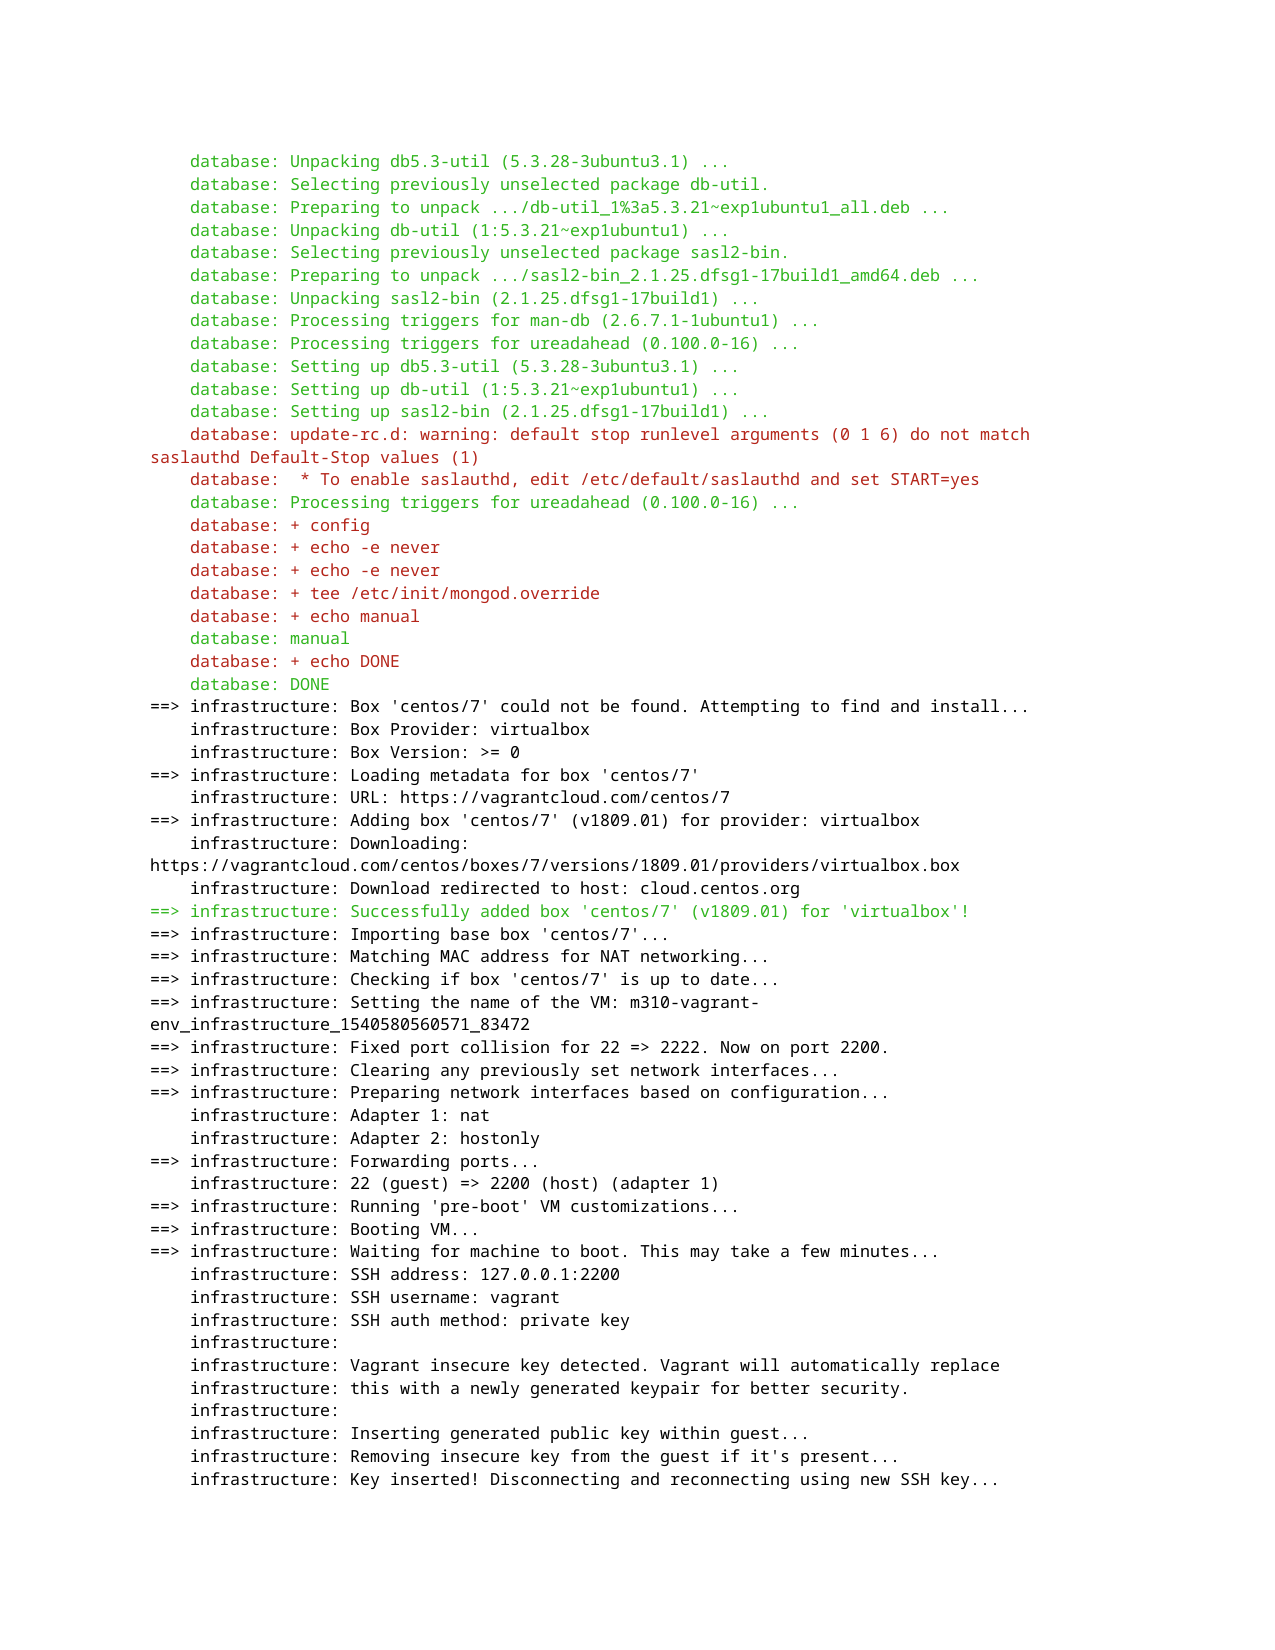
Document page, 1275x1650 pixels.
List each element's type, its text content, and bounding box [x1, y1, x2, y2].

text ==> infrastructure: Waiting for machine to boot. This may take a few minutes... [150, 1240, 1125, 1263]
text database: + config [150, 513, 1125, 536]
text infrastructure: Adapter 2: hostonly [150, 1126, 1125, 1149]
text infrastructure: Adapter 1: nat [150, 1104, 1125, 1126]
text ==> infrastructure: Fixed port collision for 22 => 2222. Now on port 2200. [150, 1036, 1125, 1058]
text infrastructure: [150, 1331, 1125, 1353]
text infrastructure: this with a newly generated keypair for better security. [150, 1376, 1125, 1399]
text infrastructure: SSH address: 127.0.0.1:2200 [150, 1263, 1125, 1285]
text infrastructure: Vagrant insecure key detected. Vagrant will automatically replace [150, 1353, 1125, 1376]
text ==> infrastructure: Loading metadata for box 'centos/7' [150, 763, 1125, 786]
text database: Setting up db5.3-util (5.3.28-3ubuntu3.1) ... [150, 354, 1125, 377]
text infrastructure: Key inserted! Disconnecting and reconnecting using new SSH key... [150, 1467, 1125, 1490]
text database: + echo -e never [150, 536, 1125, 559]
text infrastructure: Removing insecure key from the guest if it's present... [150, 1444, 1125, 1467]
text infrastructure: Box Version: >= 0 [150, 740, 1125, 763]
text database: Preparing to unpack .../sasl2-bin_2.1.25.dfsg1-17build1_amd64.deb ... [150, 263, 1125, 286]
text database: + echo -e never [150, 559, 1125, 581]
text database: Selecting previously unselected package db-util. [150, 173, 1125, 195]
text infrastructure: Inserting generated public key within guest... [150, 1422, 1125, 1444]
text ==> infrastructure: Running 'pre-boot' VM customizations... [150, 1194, 1125, 1217]
text infrastructure: Download redirected to host: cloud.centos.org [150, 877, 1125, 899]
text infrastructure: [150, 1399, 1125, 1422]
text infrastructure: SSH username: vagrant [150, 1285, 1125, 1308]
text database: Unpacking sasl2-bin (2.1.25.dfsg1-17build1) ... [150, 286, 1125, 309]
text ==> infrastructure: Booting VM... [150, 1217, 1125, 1240]
text ==> infrastructure: Clearing any previously set network interfaces... [150, 1058, 1125, 1081]
text ==> infrastructure: Preparing network interfaces based on configuration... [150, 1081, 1125, 1104]
text infrastructure: URL: https://vagrantcloud.com/centos/7 [150, 786, 1125, 808]
text ==> infrastructure: Successfully added box 'centos/7' (v1809.01) for 'virtualbox'! [150, 899, 1125, 922]
text infrastructure: Downloading: https://vagrantcloud.com/centos/boxes/7/versions/1809.01/providers/virtualbox.box [150, 831, 1125, 877]
text infrastructure: Box Provider: virtualbox [150, 718, 1125, 740]
text database: update-rc.d: warning: default stop runlevel arguments (0 1 6) do not match saslauthd Default-Stop values (1) [150, 422, 1125, 468]
text database: Processing triggers for ureadahead (0.100.0-16) ... [150, 332, 1125, 354]
text ==> infrastructure: Box 'centos/7' could not be found. Attempting to find and install... [150, 695, 1125, 718]
text ==> infrastructure: Forwarding ports... [150, 1149, 1125, 1172]
text ==> infrastructure: Matching MAC address for NAT networking... [150, 945, 1125, 967]
text database: + echo manual [150, 604, 1125, 627]
text database: Setting up sasl2-bin (2.1.25.dfsg1-17build1) ... [150, 400, 1125, 422]
text database: + echo DONE [150, 649, 1125, 672]
text database: Processing triggers for man-db (2.6.7.1-1ubuntu1) ... [150, 309, 1125, 332]
text database: Selecting previously unselected package sasl2-bin. [150, 241, 1125, 263]
text database: Preparing to unpack .../db-util_1%3a5.3.21~exp1ubuntu1_all.deb ... [150, 195, 1125, 218]
text ==> infrastructure: Checking if box 'centos/7' is up to date... [150, 967, 1125, 990]
text database: manual [150, 627, 1125, 649]
text database: DONE [150, 672, 1125, 695]
text database: + tee /etc/init/mongod.override [150, 581, 1125, 604]
text ==> infrastructure: Importing base box 'centos/7'... [150, 922, 1125, 945]
text ==> infrastructure: Setting the name of the VM: m310-vagrant-env_infrastructure_1540580560571_83472 [150, 990, 1125, 1036]
text database: Unpacking db-util (1:5.3.21~exp1ubuntu1) ... [150, 218, 1125, 241]
text database: Setting up db-util (1:5.3.21~exp1ubuntu1) ... [150, 377, 1125, 400]
text infrastructure: SSH auth method: private key [150, 1308, 1125, 1331]
text infrastructure: 22 (guest) => 2200 (host) (adapter 1) [150, 1172, 1125, 1194]
text database: Unpacking db5.3-util (5.3.28-3ubuntu3.1) ... [150, 150, 1125, 173]
text database: * To enable saslauthd, edit /etc/default/saslauthd and set START=yes [150, 468, 1125, 491]
text ==> infrastructure: Adding box 'centos/7' (v1809.01) for provider: virtualbox [150, 808, 1125, 831]
text database: Processing triggers for ureadahead (0.100.0-16) ... [150, 491, 1125, 513]
